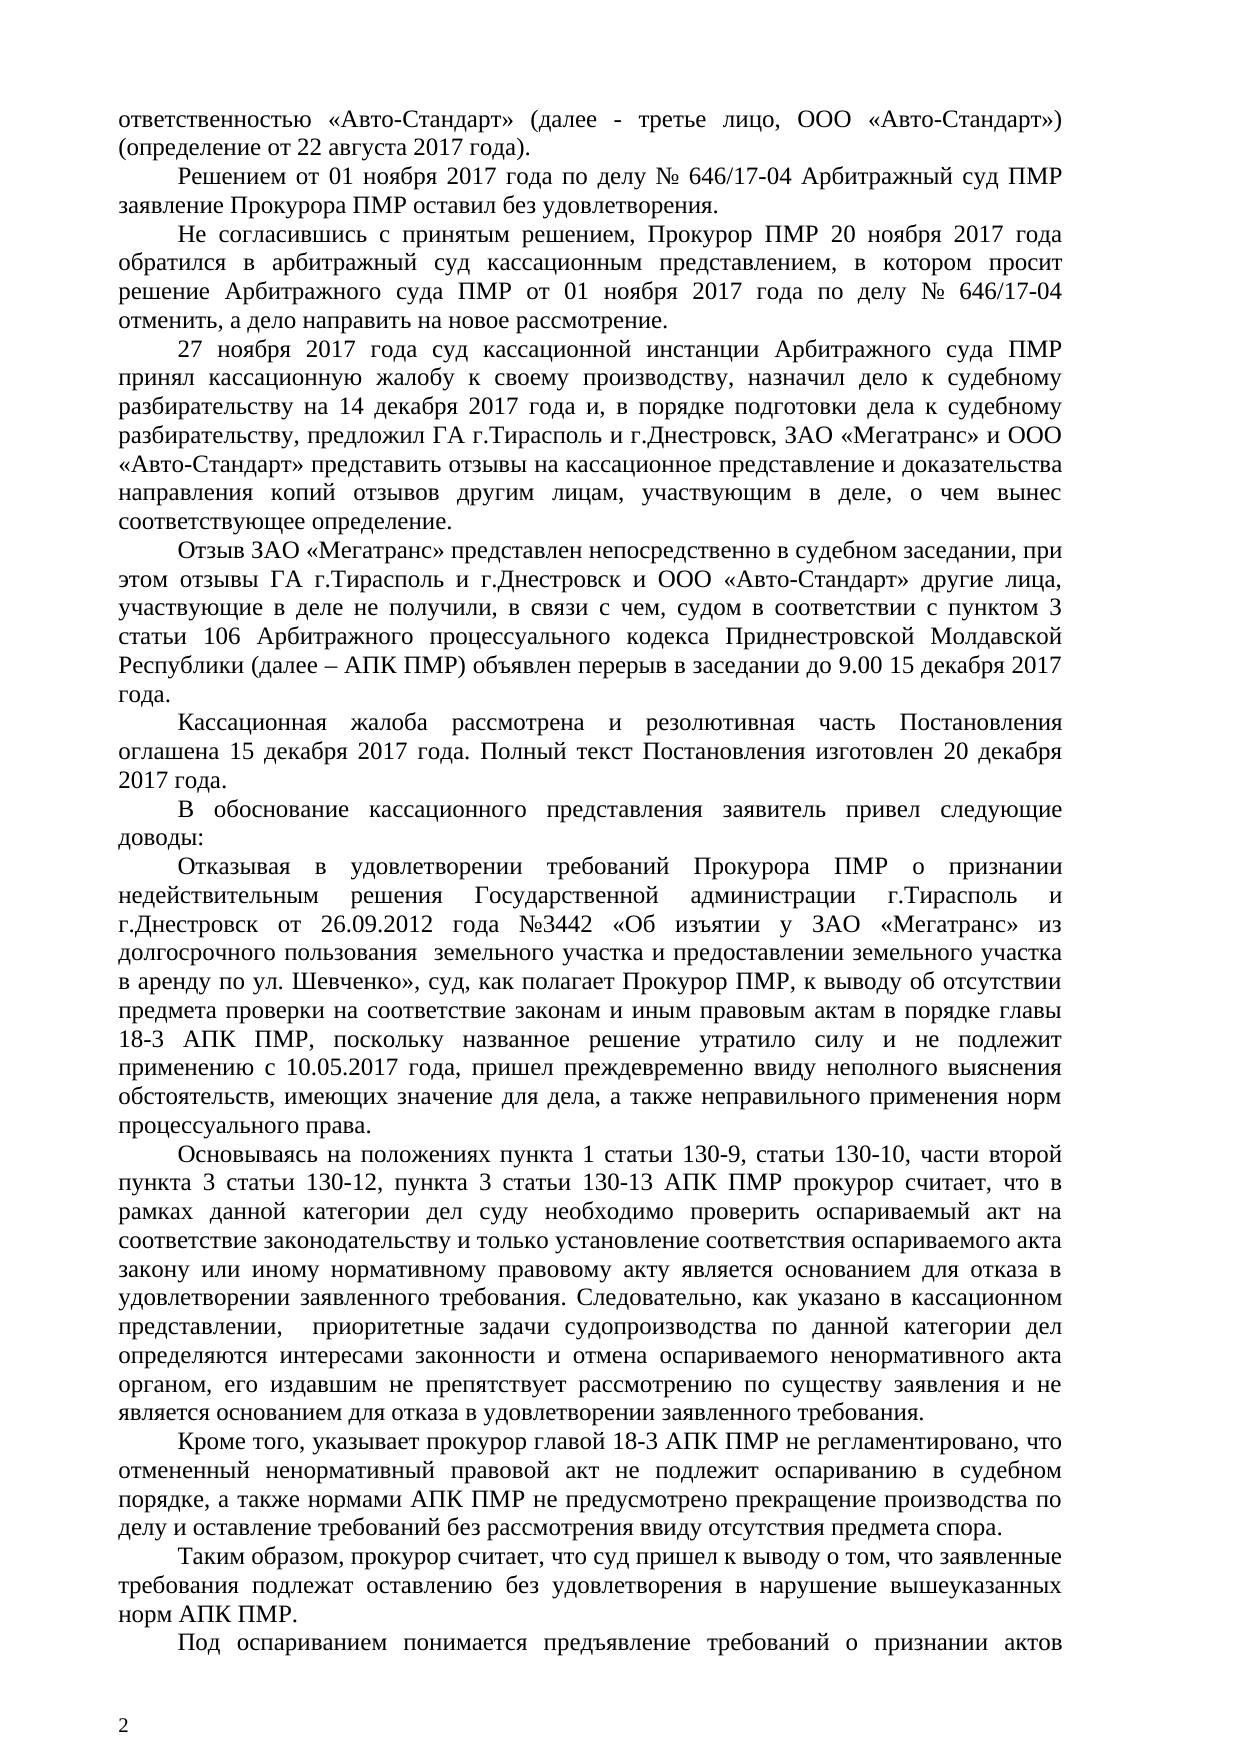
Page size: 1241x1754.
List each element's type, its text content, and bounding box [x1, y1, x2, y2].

text Кроме того, указывает прокурор главой 18-3 АПК ПМР не регламентировано, что отмененный ненормативный правовой акт не подлежит оспариванию в судебном порядке, а также нормами АПК ПМР не предусмотрено прекращение производства по делу и оставление требований без рассмотрения ввиду отсутствия предмета спора. [118, 1426, 1063, 1541]
text Таким образом, прокурор считает, что суд пришел к выводу о том, что заявленные требования подлежат оставлению без удовлетворения в нарушение вышеуказанных норм АПК ПМР. [118, 1541, 1063, 1627]
text Основываясь на положениях пункта 1 статьи 130-9, статьи 130-10, части второй пункта 3 статьи 130-12, пункта 3 статьи 130-13 АПК ПМР прокурор считает, что в рамках данной категории дел суду необходимо проверить оспариваемый акт на соответствие законодательству и только установление соответствия оспариваемого акта закону или иному нормативному правовому акту является основанием для отказа в удовлетворении заявленного требования. Следовательно, как указано в кассационном представлении, приоритетные задачи судопроизводства по данной категории дел определяются интересами законности и отмена оспариваемого ненормативного акта органом, его издавшим не препятствует рассмотрению по существу заявления и не является основанием для отказа в удовлетворении заявленного требования. [118, 1139, 1063, 1426]
text Кассационная жалоба рассмотрена и резолютивная часть Постановления оглашена 15 декабря 2017 года. Полный текст Постановления изготовлен 20 декабря 2017 года. [118, 707, 1063, 794]
text Решением от 01 ноября 2017 года по делу № 646/17-04 Арбитражный суд ПМР заявление Прокурора ПМР оставил без удовлетворения. [118, 161, 1063, 219]
text 27 ноября 2017 года суд кассационной инстанции Арбитражного суда ПМР принял кассационную жалобу к своему производству, назначил дело к судебному разбирательству на 14 декабря 2017 года и, в порядке подготовки дела к судебному разбирательству, предложил ГА г.Тирасполь и г.Днестровск, ЗАО «Мегатранс» и ООО «Авто-Стандарт» представить отзывы на кассационное представление и доказательства направления копий отзывов другим лицам, участвующим в деле, о чем вынес соответствующее определение. [118, 334, 1063, 535]
text В обоснование кассационного представления заявитель привел следующие доводы: [118, 794, 1063, 851]
text Отзыв ЗАО «Мегатранс» представлен непосредственно в судебном заседании, при этом отзывы ГА г.Тирасполь и г.Днестровск и ООО «Авто-Стандарт» другие лица, участвующие в деле не получили, в связи с чем, судом в соответствии с пунктом 3 статьи 106 Арбитражного процессуального кодекса Приднестровской Молдавской Республики (далее – АПК ПМР) объявлен перерыв в заседании до 9.00 15 декабря 2017 года. [118, 535, 1063, 707]
text Не согласившись с принятым решением, Прокурор ПМР 20 ноября 2017 года обратился в арбитражный суд кассационным представлением, в котором просит решение Арбитражного суда ПМР от 01 ноября 2017 года по делу № 646/17-04 отменить, а дело направить на новое рассмотрение. [118, 219, 1063, 334]
text Отказывая в удовлетворении требований Прокурора ПМР о признании недействительным решения Государственной администрации г.Тирасполь и г.Днестровск от 26.09.2012 года №3442 «Об изъятии у ЗАО «Мегатранс» из долгосрочного пользования земельного участка и предоставлении земельного участка в аренду по ул. Шевченко», суд, как полагает Прокурор ПМР, к выводу об отсутствии предмета проверки на соответствие законам и иным правовым актам в порядке главы 18-3 АПК ПМР, поскольку названное решение утратило силу и не подлежит применению с 10.05.2017 года, пришел преждевременно ввиду неполного выяснения обстоятельств, имеющих значение для дела, а также неправильного применения норм процессуального права. [118, 851, 1063, 1139]
